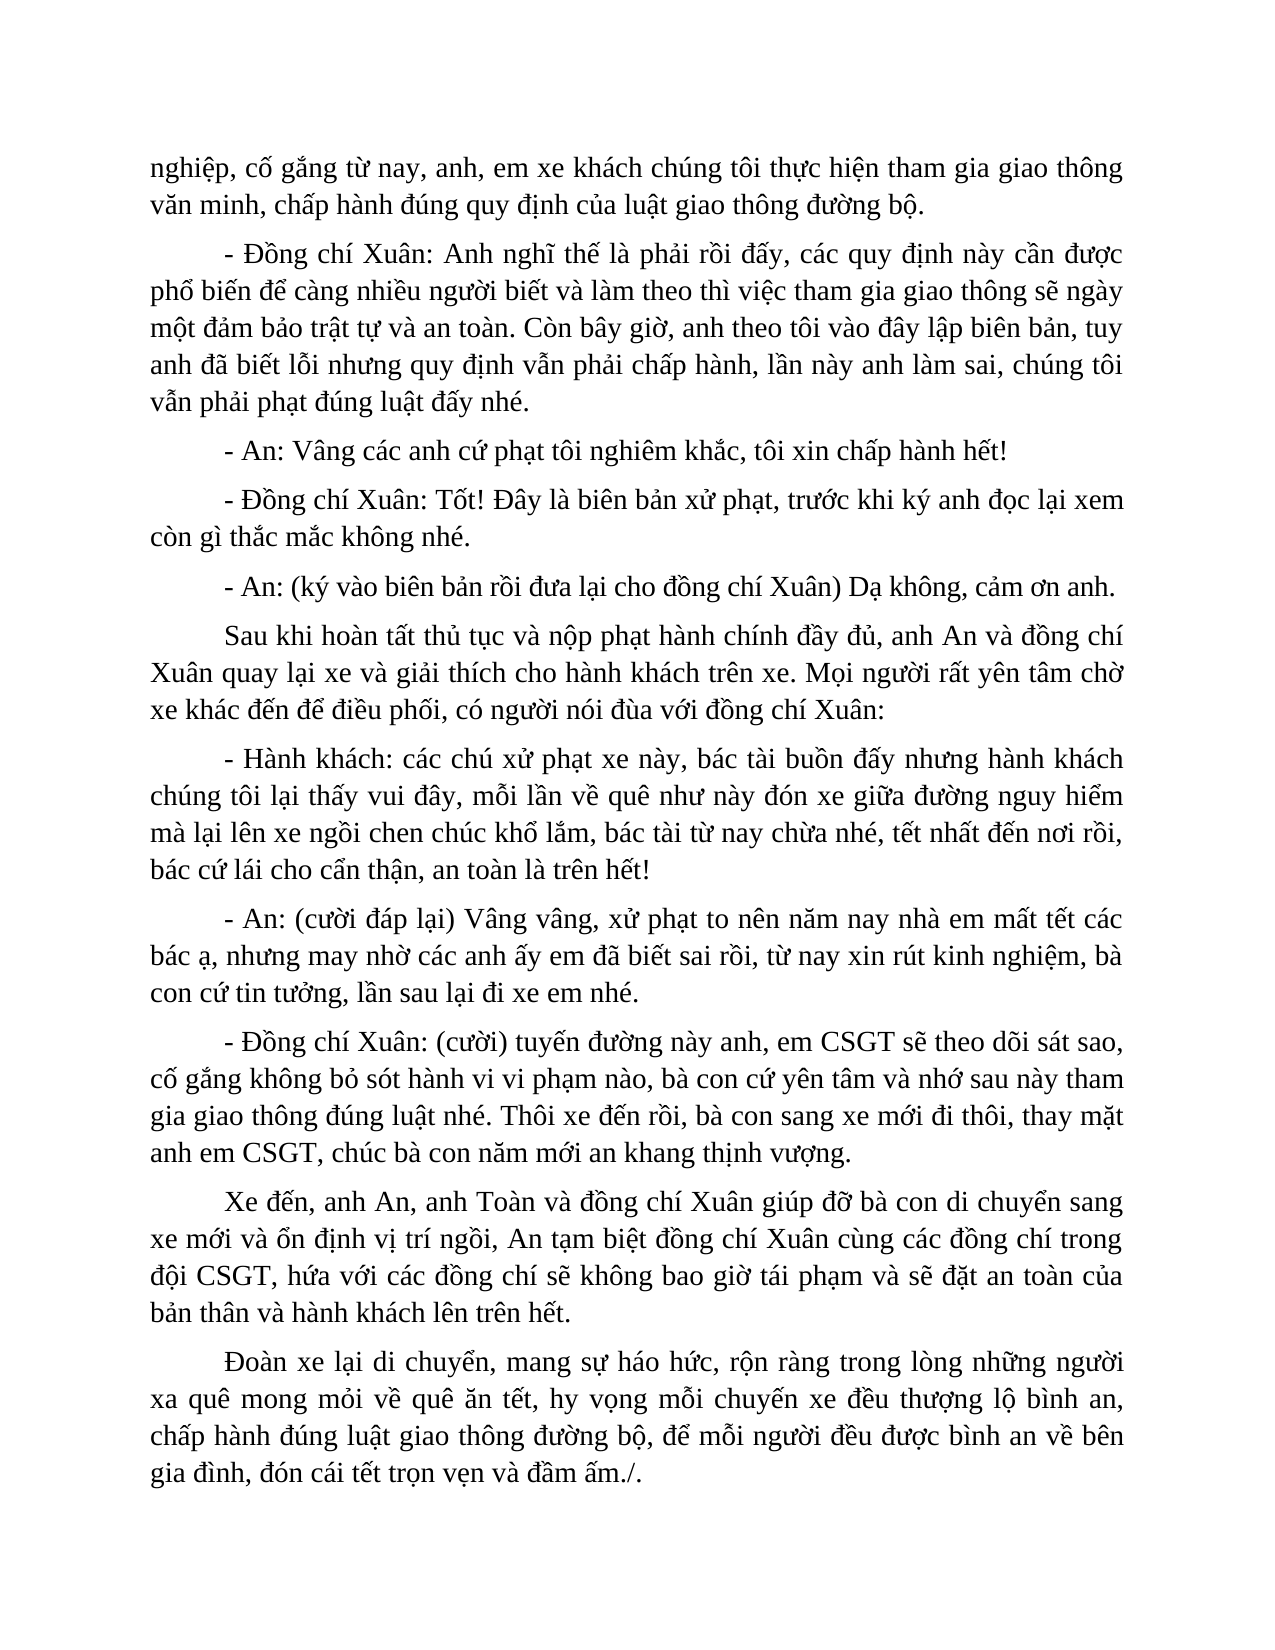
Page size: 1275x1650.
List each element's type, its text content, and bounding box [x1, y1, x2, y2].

text - An: (cười đáp lại) Vâng vâng, xử phạt to nên năm nay nhà em mất tết các bác ạ, nhưng may nhờ các anh ấy em đã biết sai rồi, từ nay xin rút kinh nghiệm, bà con cứ tin tưởng, lần sau lại đi xe em nhé. [150, 901, 1125, 1008]
text - Đồng chí Xuân: Anh nghĩ thế là phải rồi đấy, các quy định này cần được phổ biến để càng nhiều người biết và làm theo thì việc tham gia giao thông sẽ ngày một đảm bảo trật tự và an toàn. Còn bây giờ, anh theo tôi vào đây lập biên bản, tuy anh đã biết lỗi nhưng quy định vẫn phải chấp hành, lần này anh làm sai, chúng tôi vẫn phải phạt đúng luật đấy nhé. [150, 236, 1125, 417]
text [150, 150, 1125, 220]
text Đoàn xe lại di chuyển, mang sự háo hức, rộn ràng trong lòng những người xa quê mong mỏi về quê ăn tết, hy vọng mỗi chuyến xe đều thượng lộ bình an, chấp hành đúng luật giao thông đường bộ, để mỗi người đều được bình an về bên gia đình, đón cái tết trọn vẹn và đầm ấm./. [150, 1344, 1125, 1488]
text - Đồng chí Xuân: Tốt! Đây là biên bản xử phạt, trước khi ký anh đọc lại xem còn gì thắc mắc không nhé. [150, 482, 1125, 553]
text - An: Vâng các anh cứ phạt tôi nghiêm khắc, tôi xin chấp hành hết! [150, 433, 1125, 467]
text - Đồng chí Xuân: (cười) tuyến đường này anh, em CSGT sẽ theo dõi sát sao, cố gắng không bỏ sót hành vi vi phạm nào, bà con cứ yên tâm và nhớ sau này tham gia giao thông đúng luật nhé. Thôi xe đến rồi, bà con sang xe mới đi thôi, thay mặt anh em CSGT, chúc bà con năm mới an khang thịnh vượng. [150, 1024, 1125, 1168]
text - Hành khách: các chú xử phạt xe này, bác tài buồn đấy nhưng hành khách chúng tôi lại thấy vui đây, mỗi lần về quê như này đón xe giữa đường nguy hiểm mà lại lên xe ngồi chen chúc khổ lắm, bác tài từ nay chừa nhé, tết nhất đến nơi rồi, bác cứ lái cho cẩn thận, an toàn là trên hết! [150, 741, 1125, 885]
text Sau khi hoàn tất thủ tục và nộp phạt hành chính đầy đủ, anh An và đồng chí Xuân quay lại xe và giải thích cho hành khách trên xe. Mọi người rất yên tâm chờ xe khác đến để điều phối, có người nói đùa với đồng chí Xuân: [150, 618, 1125, 725]
text Xe đến, anh An, anh Toàn và đồng chí Xuân giúp đỡ bà con di chuyển sang xe mới và ổn định vị trí ngồi, An tạm biệt đồng chí Xuân cùng các đồng chí trong đội CSGT, hứa với các đồng chí sẽ không bao giờ tái phạm và sẽ đặt an toàn của bản thân và hành khách lên trên hết. [150, 1184, 1125, 1328]
text - An: (ký vào biên bản rồi đưa lại cho đồng chí Xuân) Dạ không, cảm ơn anh. [150, 569, 1125, 602]
